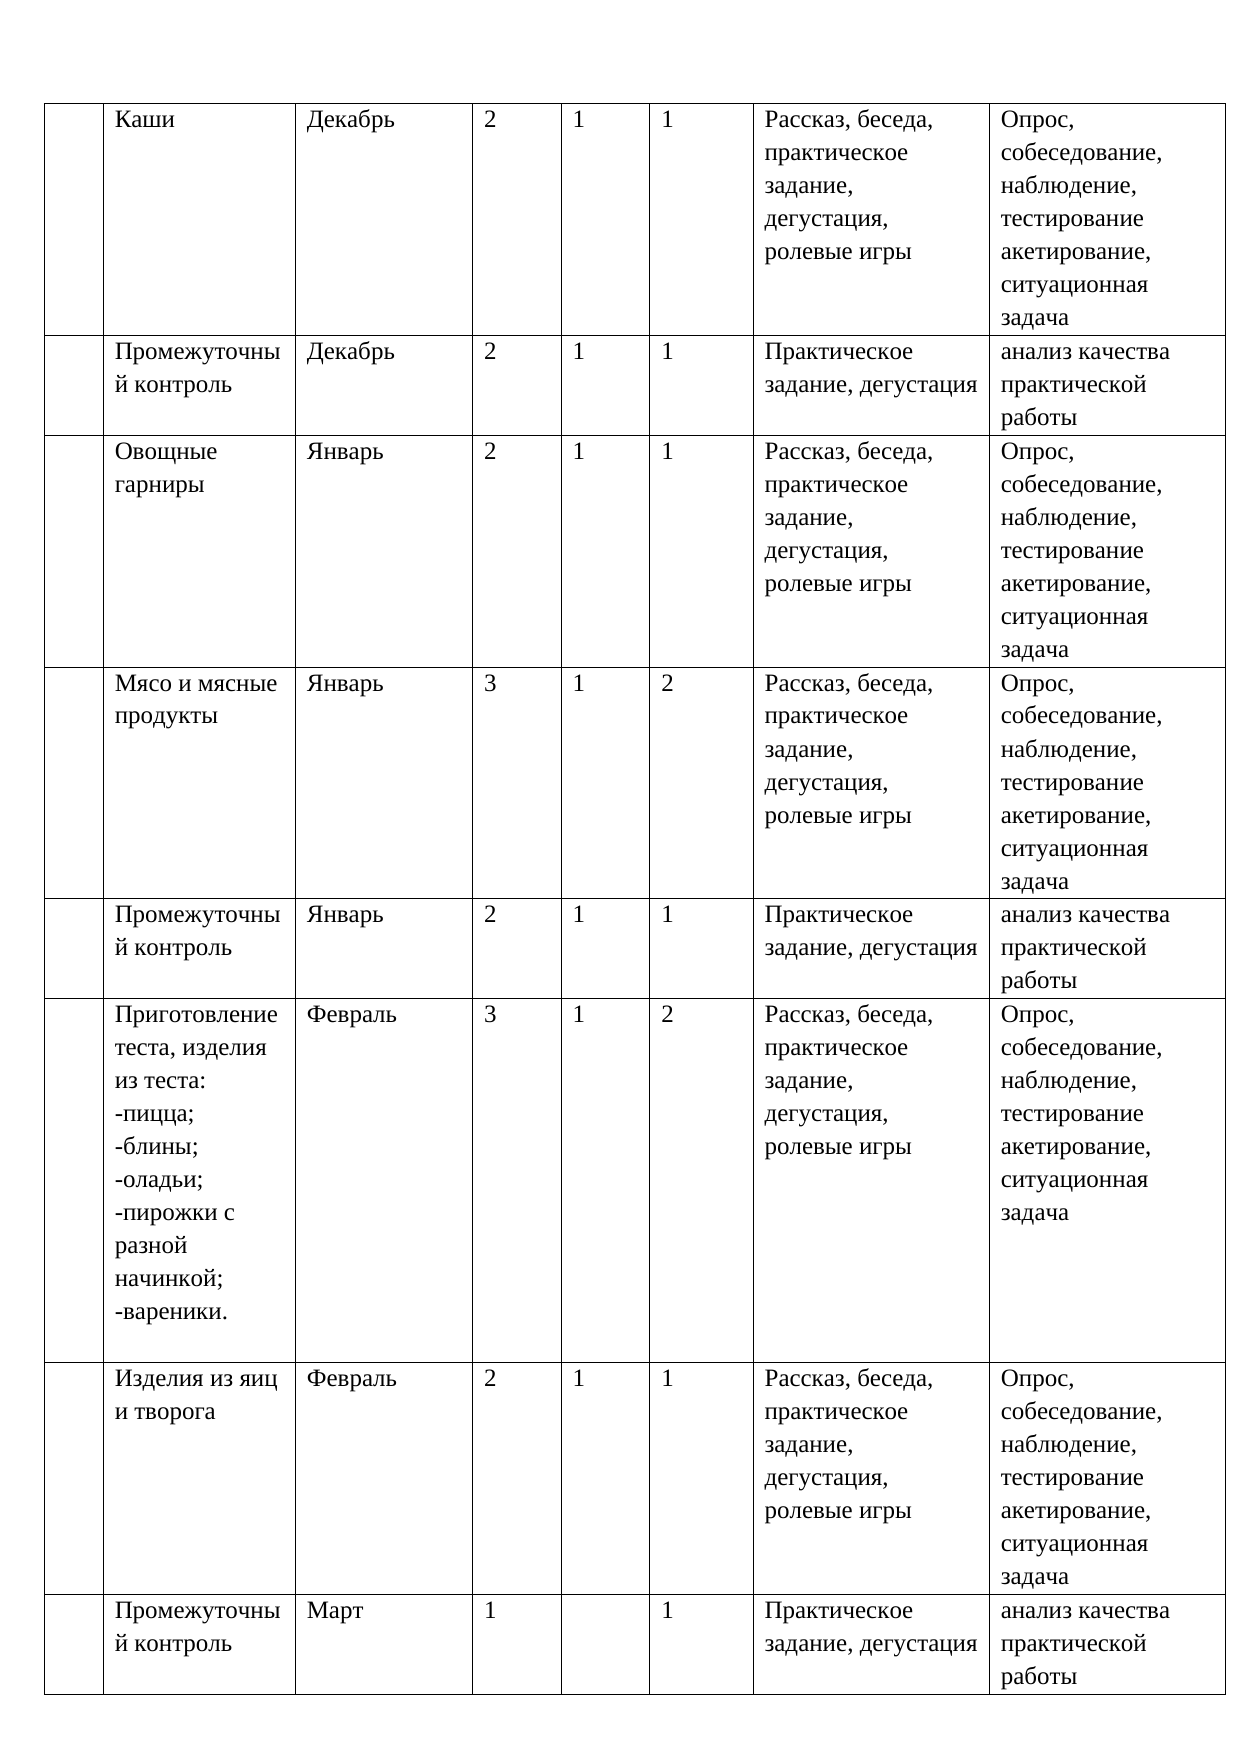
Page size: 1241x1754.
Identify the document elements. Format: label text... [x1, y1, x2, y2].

table_cell Мясо и мясные продукты [104, 668, 295, 898]
table_cell 1 [650, 1595, 753, 1694]
table_cell 1 [473, 1595, 561, 1694]
table_cell [45, 668, 103, 898]
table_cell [754, 104, 989, 335]
table_cell 1 [562, 336, 649, 435]
table_cell 2 [473, 1363, 561, 1594]
table_cell Февраль [296, 999, 472, 1362]
table_cell Промежуточный контроль [104, 899, 295, 998]
table_cell 2 [473, 336, 561, 435]
table_cell Рассказ, беседа, практическое задание, дегустация, ролевые игры [754, 999, 989, 1362]
table_cell 1 [562, 899, 649, 998]
table_cell [45, 999, 103, 1362]
table_cell 1 [562, 668, 649, 898]
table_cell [990, 104, 1225, 335]
table_cell анализ качества практической работы [990, 1595, 1225, 1694]
table_cell 2 [473, 436, 561, 667]
table_cell анализ качества практической работы [990, 899, 1225, 998]
table_cell Февраль [296, 1363, 472, 1594]
table_cell Промежуточный контроль [104, 336, 295, 435]
table_cell 1 [650, 436, 753, 667]
table_cell Январь [296, 668, 472, 898]
table_cell Декабрь [296, 336, 472, 435]
table_cell Декабрь [296, 104, 472, 335]
table_cell Рассказ, беседа, практическое задание, дегустация, ролевые игры [754, 668, 989, 898]
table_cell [754, 1363, 989, 1594]
table_cell 1 [562, 1363, 649, 1594]
table_cell 1 [650, 899, 753, 998]
table_cell 2 [473, 899, 561, 998]
table_cell 1 [562, 104, 649, 335]
table_cell [45, 899, 103, 998]
table_cell Практическое задание, дегустация [754, 336, 989, 435]
table_cell Опрос, собеседование, наблюдение, тестирование акетирование, ситуационная задача [990, 436, 1225, 667]
table_cell анализ качества практической работы [990, 336, 1225, 435]
table_cell [45, 336, 103, 435]
table_cell [45, 1363, 103, 1594]
table_cell Опрос, собеседование, наблюдение, тестирование акетирование, ситуационная задача [990, 668, 1225, 898]
table_cell [45, 1595, 103, 1694]
table_cell Практическое задание, дегустация [754, 1595, 989, 1694]
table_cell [990, 1363, 1225, 1594]
table_cell [562, 1595, 649, 1694]
table_cell Практическое задание, дегустация [754, 899, 989, 998]
table_cell Приготовление теста, изделия из теста: -пицца; -блины; -оладьи; -пирожки с разной начинкой; -вареники. [104, 999, 295, 1362]
table_cell Изделия из яиц и творога [104, 1363, 295, 1594]
table_cell [45, 104, 103, 335]
table_cell 1 [650, 336, 753, 435]
table_cell Промежуточный контроль [104, 1595, 295, 1694]
table_cell 3 [473, 668, 561, 898]
table_cell Январь [296, 899, 472, 998]
table_cell 1 [562, 436, 649, 667]
table_cell 2 [650, 668, 753, 898]
table_cell Овощные гарниры [104, 436, 295, 667]
table_cell 2 [650, 999, 753, 1362]
table_cell Март [296, 1595, 472, 1694]
table_cell 1 [650, 1363, 753, 1594]
table_cell Рассказ, беседа, практическое задание, дегустация, ролевые игры [754, 436, 989, 667]
table_cell Опрос, собеседование, наблюдение, тестирование акетирование, ситуационная задача [990, 999, 1225, 1362]
table_cell 3 [473, 999, 561, 1362]
table_cell 2 [473, 104, 561, 335]
table_cell 1 [650, 104, 753, 335]
table_cell Каши [104, 104, 295, 335]
table_cell 1 [562, 999, 649, 1362]
table_cell Январь [296, 436, 472, 667]
table_cell [45, 436, 103, 667]
